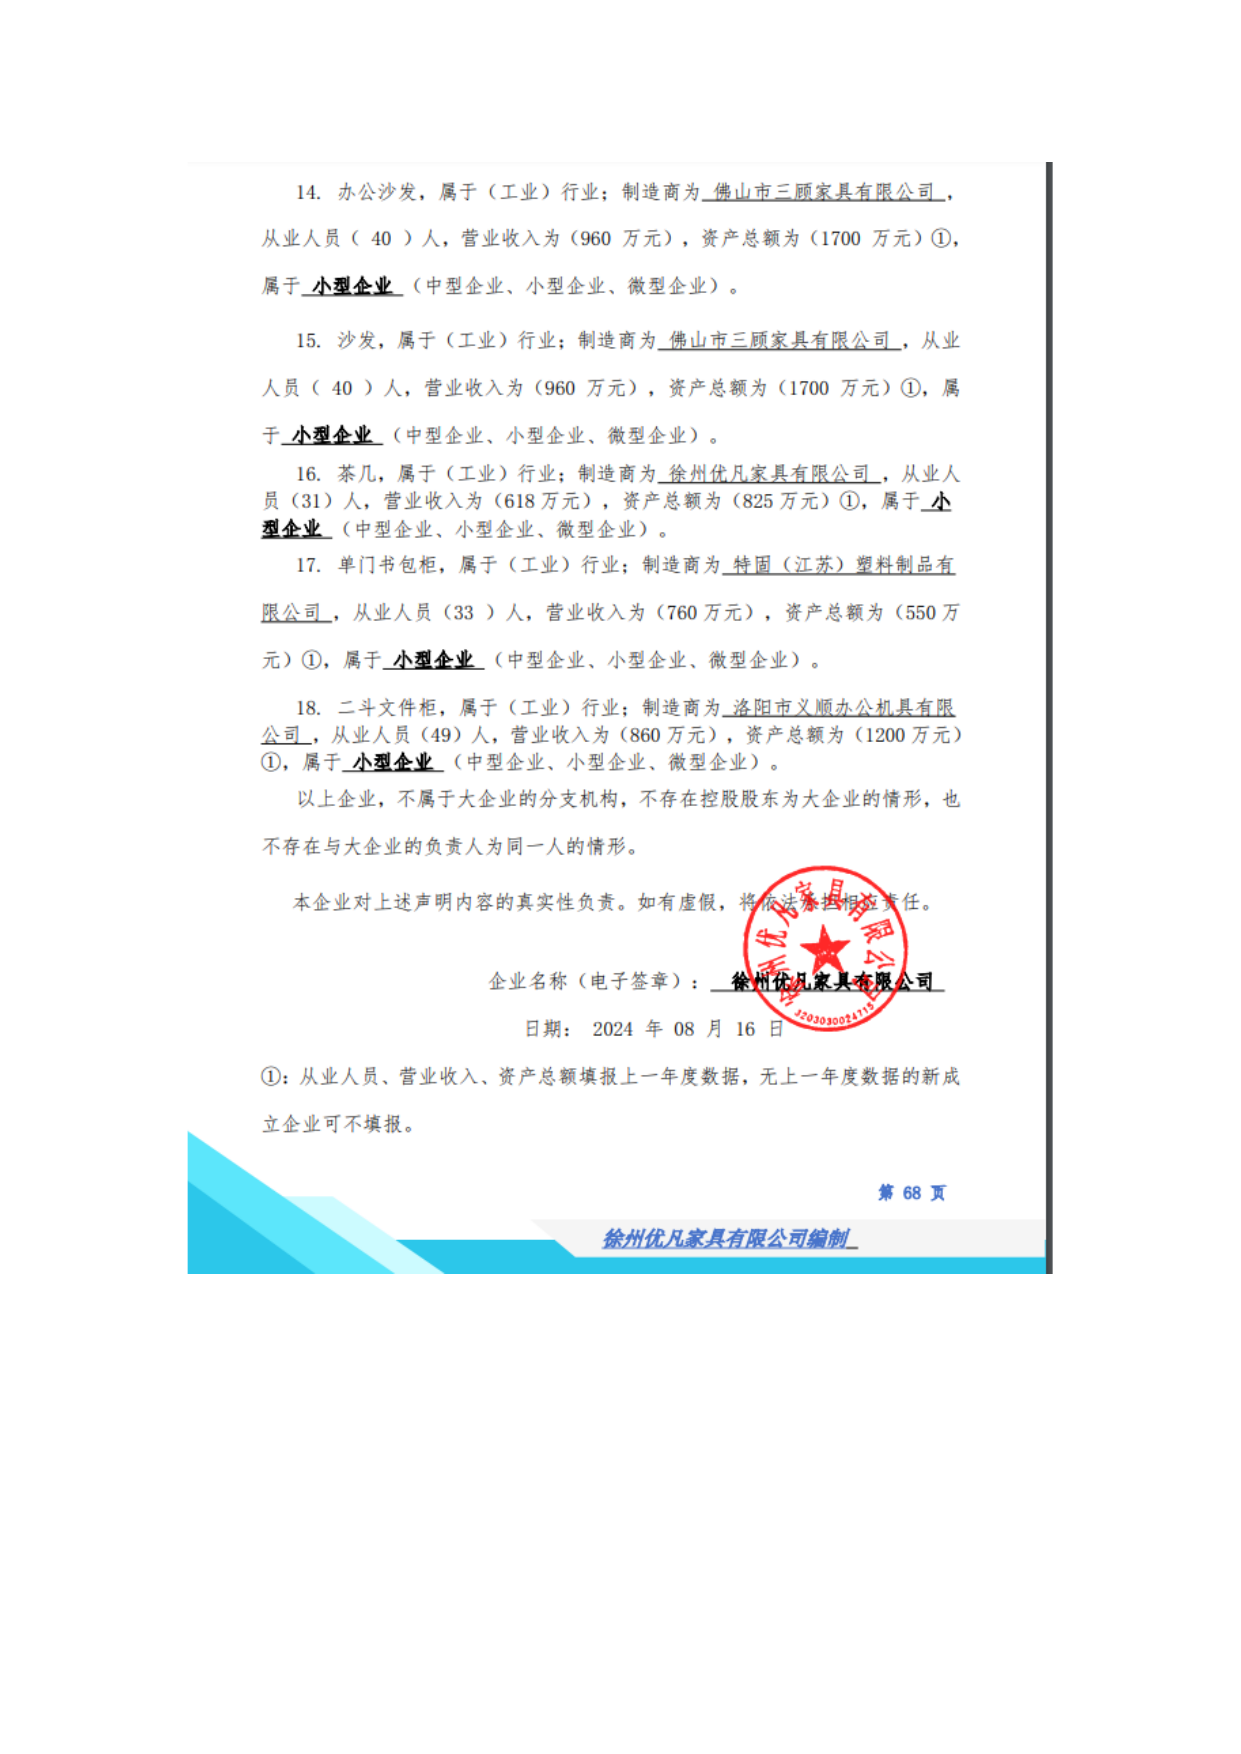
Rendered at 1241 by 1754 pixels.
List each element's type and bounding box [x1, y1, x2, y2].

picture [187, 162, 1053, 1274]
